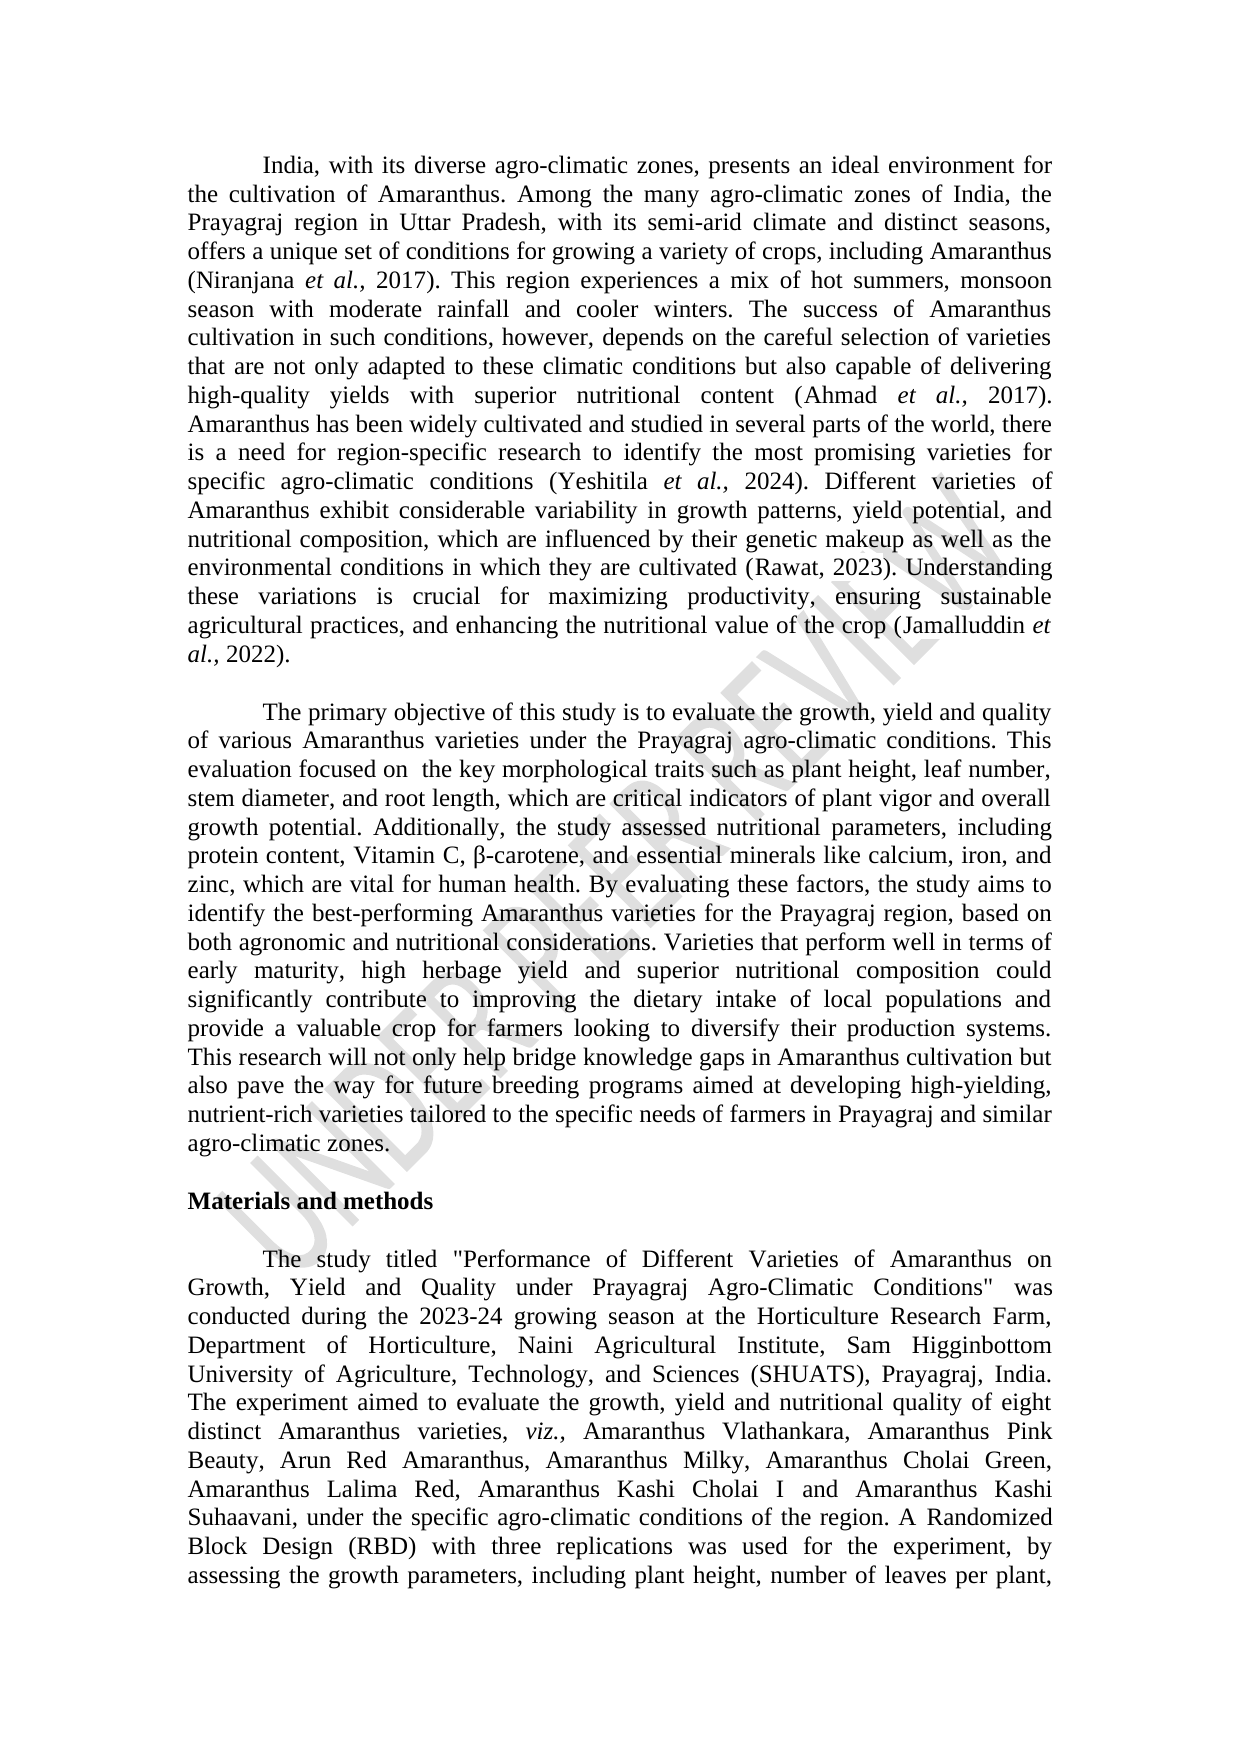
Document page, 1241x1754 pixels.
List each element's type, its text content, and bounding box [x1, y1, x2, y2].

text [187, 1244, 1053, 1589]
text The primary objective of this study is to evaluate the growth, yield and quality of various Amaranthus varieties under the Prayagraj agro-climatic conditions. This evaluation focused on the key morphological traits such as plant height, leaf number, stem diameter, and root length, which are critical indicators of plant vigor and overall growth potential. Additionally, the study assessed nutritional parameters, including protein content, Vitamin C, β-carotene, and essential minerals like calcium, iron, and zinc, which are vital for human health. By evaluating these factors, the study aims to identify the best-performing Amaranthus varieties for the Prayagraj region, based on both agronomic and nutritional considerations. Varieties that perform well in terms of early maturity, high herbage yield and superior nutritional composition could significantly contribute to improving the dietary intake of local populations and provide a valuable crop for farmers looking to diversify their production systems. This research will not only help bridge knowledge gaps in Amaranthus cultivation but also pave the way for future breeding programs aimed at developing high-yielding, nutrient-rich varieties tailored to the specific needs of farmers in Prayagraj and similar agro-climatic zones. [187, 697, 1053, 1157]
text Materials and methods [187, 1186, 1053, 1214]
text India, with its diverse agro-climatic zones, presents an ideal environment for the cultivation of Amaranthus. Among the many agro-climatic zones of India, the Prayagraj region in Uttar Pradesh, with its semi-arid climate and distinct seasons, offers a unique set of conditions for growing a variety of crops, including Amaranthus (Niranjana et al., 2017). This region experiences a mix of hot summers, monsoon season with moderate rainfall and cooler winters. The success of Amaranthus cultivation in such conditions, however, depends on the careful selection of varieties that are not only adapted to these climatic conditions but also capable of delivering high-quality yields with superior nutritional content (Ahmad et al., 2017). Amaranthus has been widely cultivated and studied in several parts of the world, there is a need for region-specific research to identify the most promising varieties for specific agro-climatic conditions (Yeshitila et al., 2024). Different varieties of Amaranthus exhibit considerable variability in growth patterns, yield potential, and nutritional composition, which are influenced by their genetic makeup as well as the environmental conditions in which they are cultivated (Rawat, 2023). Understanding these variations is crucial for maximizing productivity, ensuring sustainable agricultural practices, and enhancing the nutritional value of the crop (Jamalluddin et al., 2022). [187, 150, 1053, 667]
